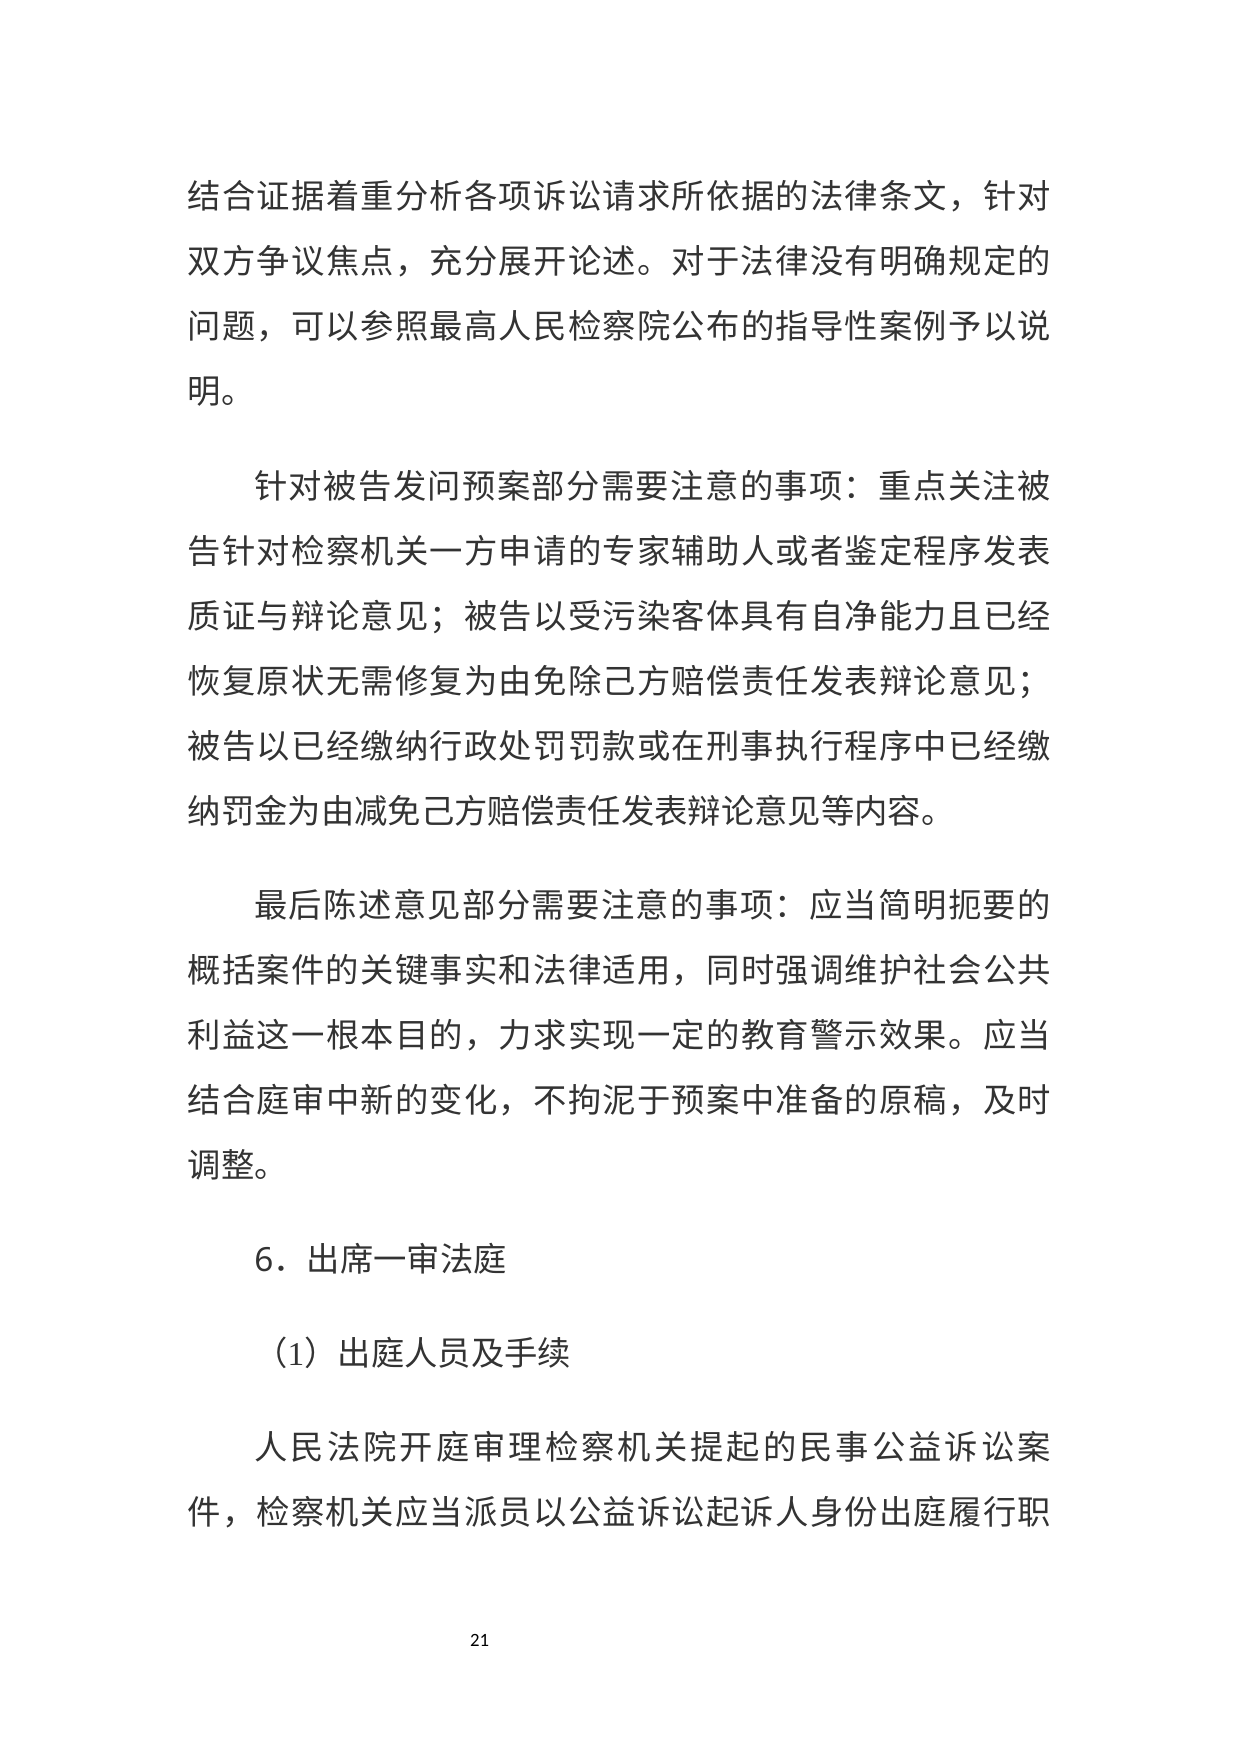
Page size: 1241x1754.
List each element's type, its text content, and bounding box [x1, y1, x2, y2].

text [187, 162, 1053, 422]
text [187, 1413, 1053, 1543]
text 6．出席一审法庭 [187, 1224, 1053, 1289]
text 针对被告发问预案部分需要注意的事项：重点关注被告针对检察机关一方申请的专家辅助人或者鉴定程序发表质证与辩论意见；被告以受污染客体具有自净能力且已经恢复原状无需修复为由免除己方赔偿责任发表辩论意见；被告以已经缴纳行政处罚罚款或在刑事执行程序中已经缴纳罚金为由减免己方赔偿责任发表辩论意见等内容。 [187, 451, 1053, 841]
text 最后陈述意见部分需要注意的事项：应当简明扼要的概括案件的关键事实和法律适用，同时强调维护社会公共利益这一根本目的，力求实现一定的教育警示效果。应当结合庭审中新的变化，不拘泥于预案中准备的原稿，及时调整。 [187, 870, 1053, 1195]
text （1）出庭人员及手续 [187, 1319, 1053, 1384]
